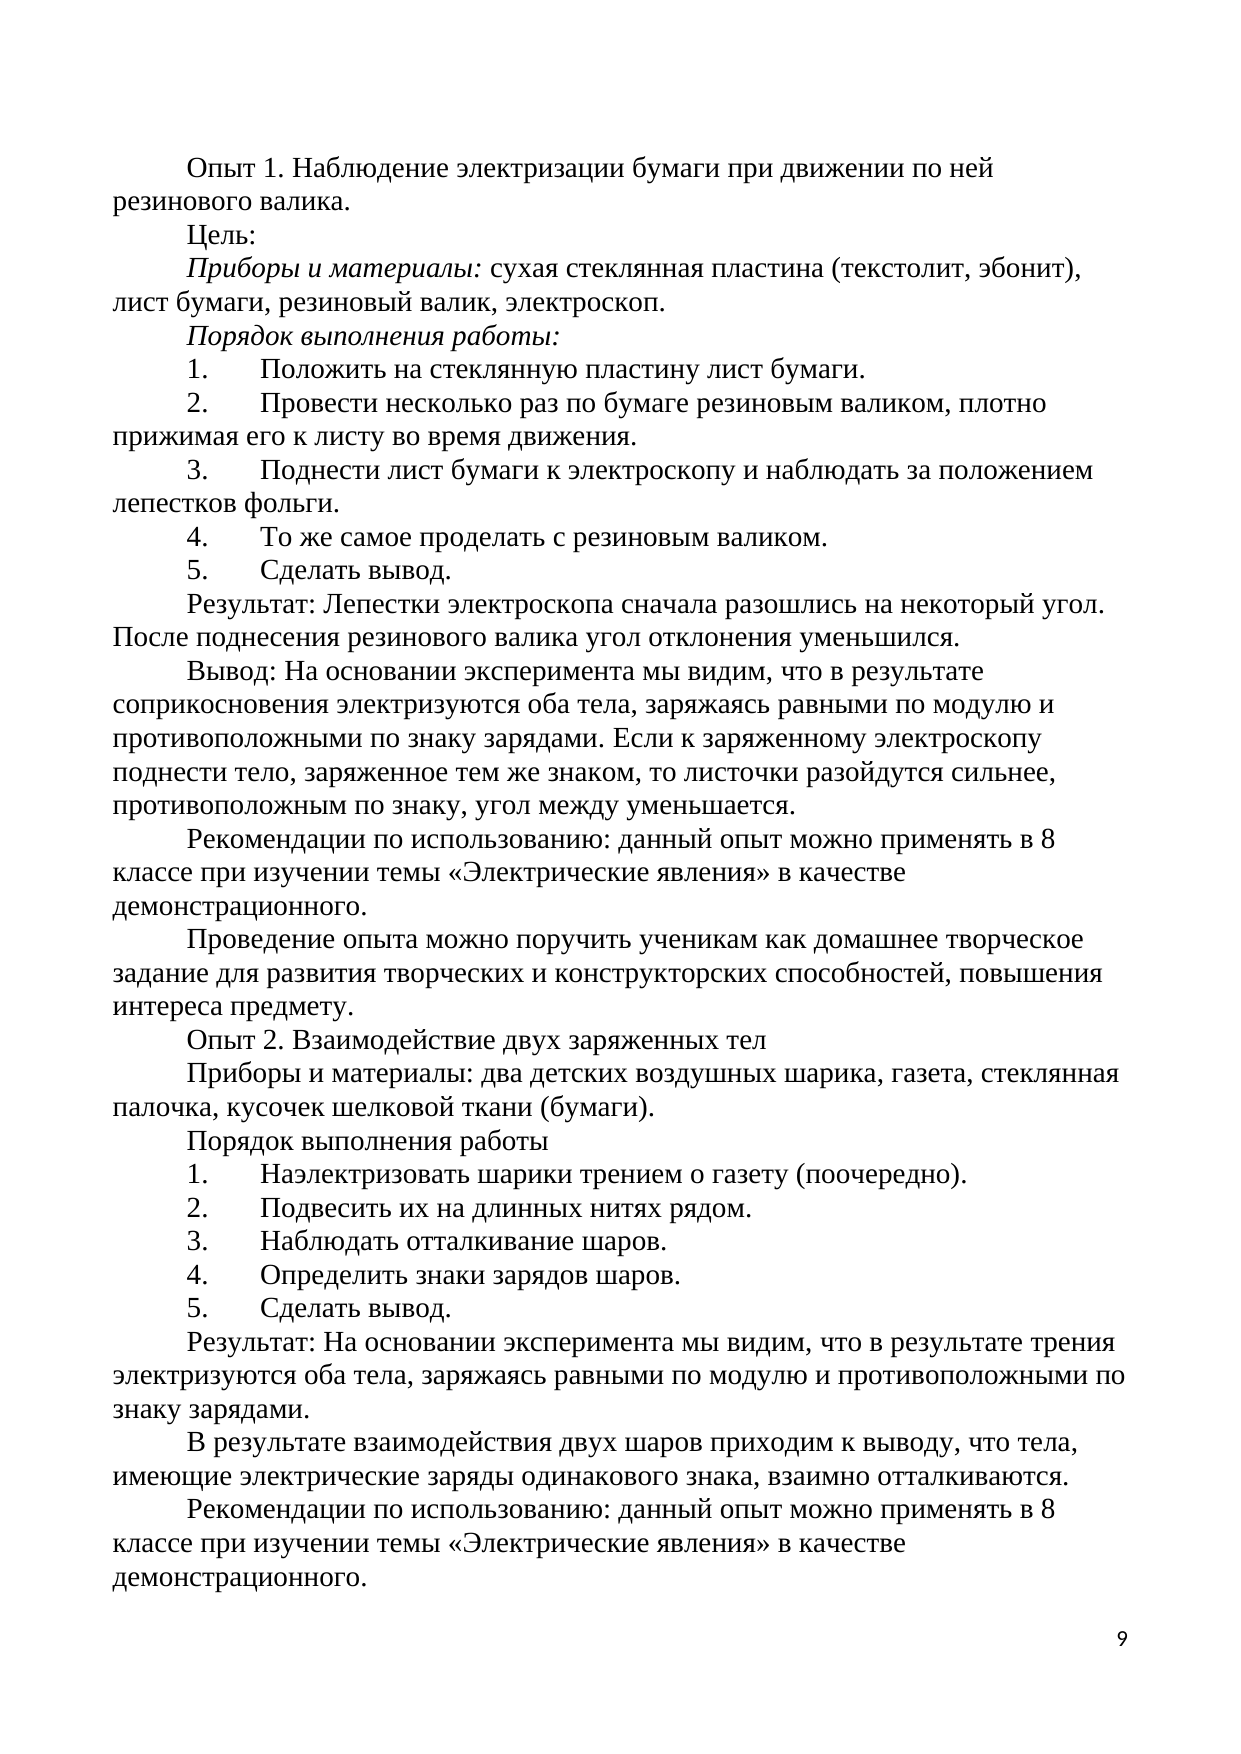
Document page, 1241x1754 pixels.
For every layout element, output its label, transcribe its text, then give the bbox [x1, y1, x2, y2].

list Наэлектризовать шарики трением о газету (поочередно). [112, 1156, 1128, 1190]
list Рекомендации по использованию: данный опыт можно применять в 8 классе при изучении темы «Электрические явления» в качестве демонстрационного. [112, 821, 1128, 921]
list Сделать вывод. [112, 552, 1128, 586]
text Порядок выполнения работы [112, 1123, 1128, 1156]
text В результате взаимодействия двух шаров приходим к выводу, что тела, имеющие электрические заряды одинакового знака, взаимно отталкиваются. [112, 1424, 1128, 1492]
text Вывод: На основании эксперимента мы видим, что в результате соприкосновения электризуются оба тела, заряжаясь равными по модулю и противоположными по знаку зарядами. Если к заряженному электроскопу поднести тело, заряженное тем же знаком, то листочки разойдутся сильнее, противоположным по знаку, угол между уменьшается. [112, 653, 1128, 821]
text Приборы и материалы: два детских воздушных шарика, газета, стеклянная палочка, кусочек шелковой ткани (бумаги). [112, 1056, 1128, 1123]
list Наблюдать отталкивание шаров. [112, 1223, 1128, 1257]
list Провести несколько раз по бумаге резиновым валиком, плотно прижимая его к листу во время движения. [112, 385, 1128, 452]
text Рекомендации по использованию: данный опыт можно применять в 8 классе при изучении темы «Электрические явления» в качестве демонстрационного. [112, 1492, 1128, 1592]
text Приборы и материалы: сухая стеклянная пластина (текстолит, эбонит), лист бумаги, резиновый валик, электроскоп. [112, 251, 1128, 318]
text Результат: На основании эксперимента мы видим, что в результате трения электризуются оба тела, заряжаясь равными по модулю и противоположными по знаку зарядами. [112, 1324, 1128, 1424]
list Положить на стеклянную пластину лист бумаги. [112, 351, 1128, 385]
list Поднести лист бумаги к электроскопу и наблюдать за положением лепестков фольги. [112, 452, 1128, 519]
text Опыт 1. Наблюдение электризации бумаги при движении по ней резинового валика. [112, 150, 1128, 217]
list Порядок выполнения работы: [112, 318, 1128, 351]
list То же самое проделать с резиновым валиком. [112, 519, 1128, 552]
list Цель: [112, 217, 1128, 251]
list Определить знаки зарядов шаров. [112, 1257, 1128, 1290]
list Сделать вывод. [112, 1290, 1128, 1324]
list Проведение опыта можно поручить ученикам как домашнее творческое задание для развития творческих и конструкторских способностей, повышения интереса предмету. [112, 921, 1128, 1022]
text Опыт 2. Взаимодействие двух заряженных тел [112, 1022, 1128, 1056]
list Подвесить их на длинных нитях рядом. [112, 1190, 1128, 1223]
text Результат: Лепестки электроскопа сначала разошлись на некоторый угол. После поднесения резинового валика угол отклонения уменьшился. [112, 586, 1128, 653]
